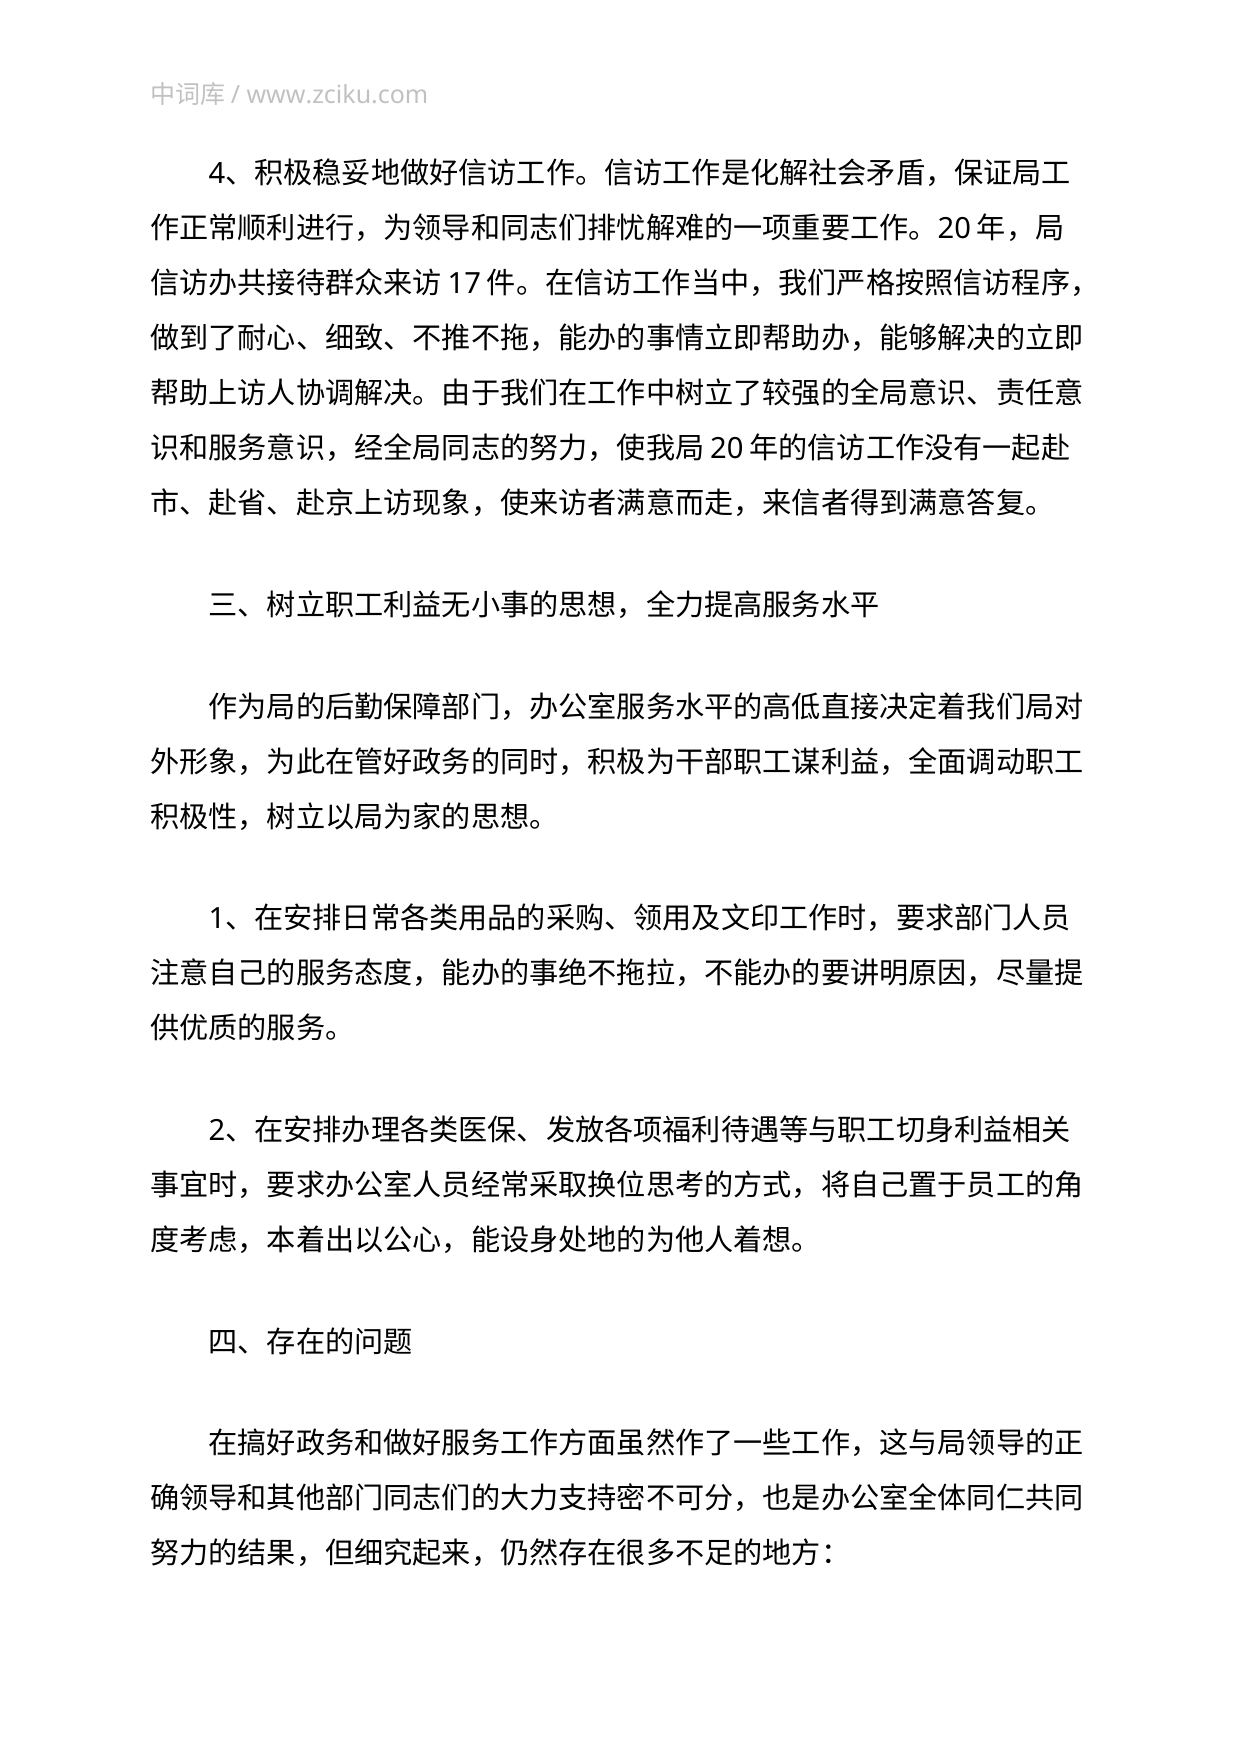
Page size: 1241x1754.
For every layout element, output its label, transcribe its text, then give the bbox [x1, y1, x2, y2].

text 4、积极稳妥地做好信访工作。信访工作是化解社会矛盾，保证局工作正常顺利进行，为领导和同志们排忧解难的一项重要工作。20年，局信访办共接待群众来访17件。在信访工作当中，我们严格按照信访程序，做到了耐心、细致、不推不拖，能办的事情立即帮助办，能够解决的立即帮助上访人协调解决。由于我们在工作中树立了较强的全局意识、责任意识和服务意识，经全局同志的努力，使我局20年的信访工作没有一起赴市、赴省、赴京上访现象，使来访者满意而走，来信者得到满意答复。 [150, 150, 1090, 522]
text 1、在安排日常各类用品的采购、领用及文印工作时，要求部门人员注意自己的服务态度，能办的事绝不拖拉，不能办的要讲明原因，尽量提供优质的服务。 [150, 895, 1090, 1047]
text 四、存在的问题 [150, 1318, 1090, 1361]
text 作为局的后勤保障部门，办公室服务水平的高低直接决定着我们局对外形象，为此在管好政务的同时，积极为干部职工谋利益，全面调动职工积极性，树立以局为家的思想。 [150, 683, 1090, 835]
text 2、在安排办理各类医保、发放各项福利待遇等与职工切身利益相关事宜时，要求办公室人员经常采取换位思考的方式，将自己置于员工的角度考虑，本着出以公心，能设身处地的为他人着想。 [150, 1107, 1090, 1259]
text 在搞好政务和做好服务工作方面虽然作了一些工作，这与局领导的正确领导和其他部门同志们的大力支持密不可分，也是办公室全体同仁共同努力的结果，但细究起来，仍然存在很多不足的地方： [150, 1420, 1090, 1572]
text 三、树立职工利益无小事的思想，全力提高服务水平 [150, 582, 1090, 624]
